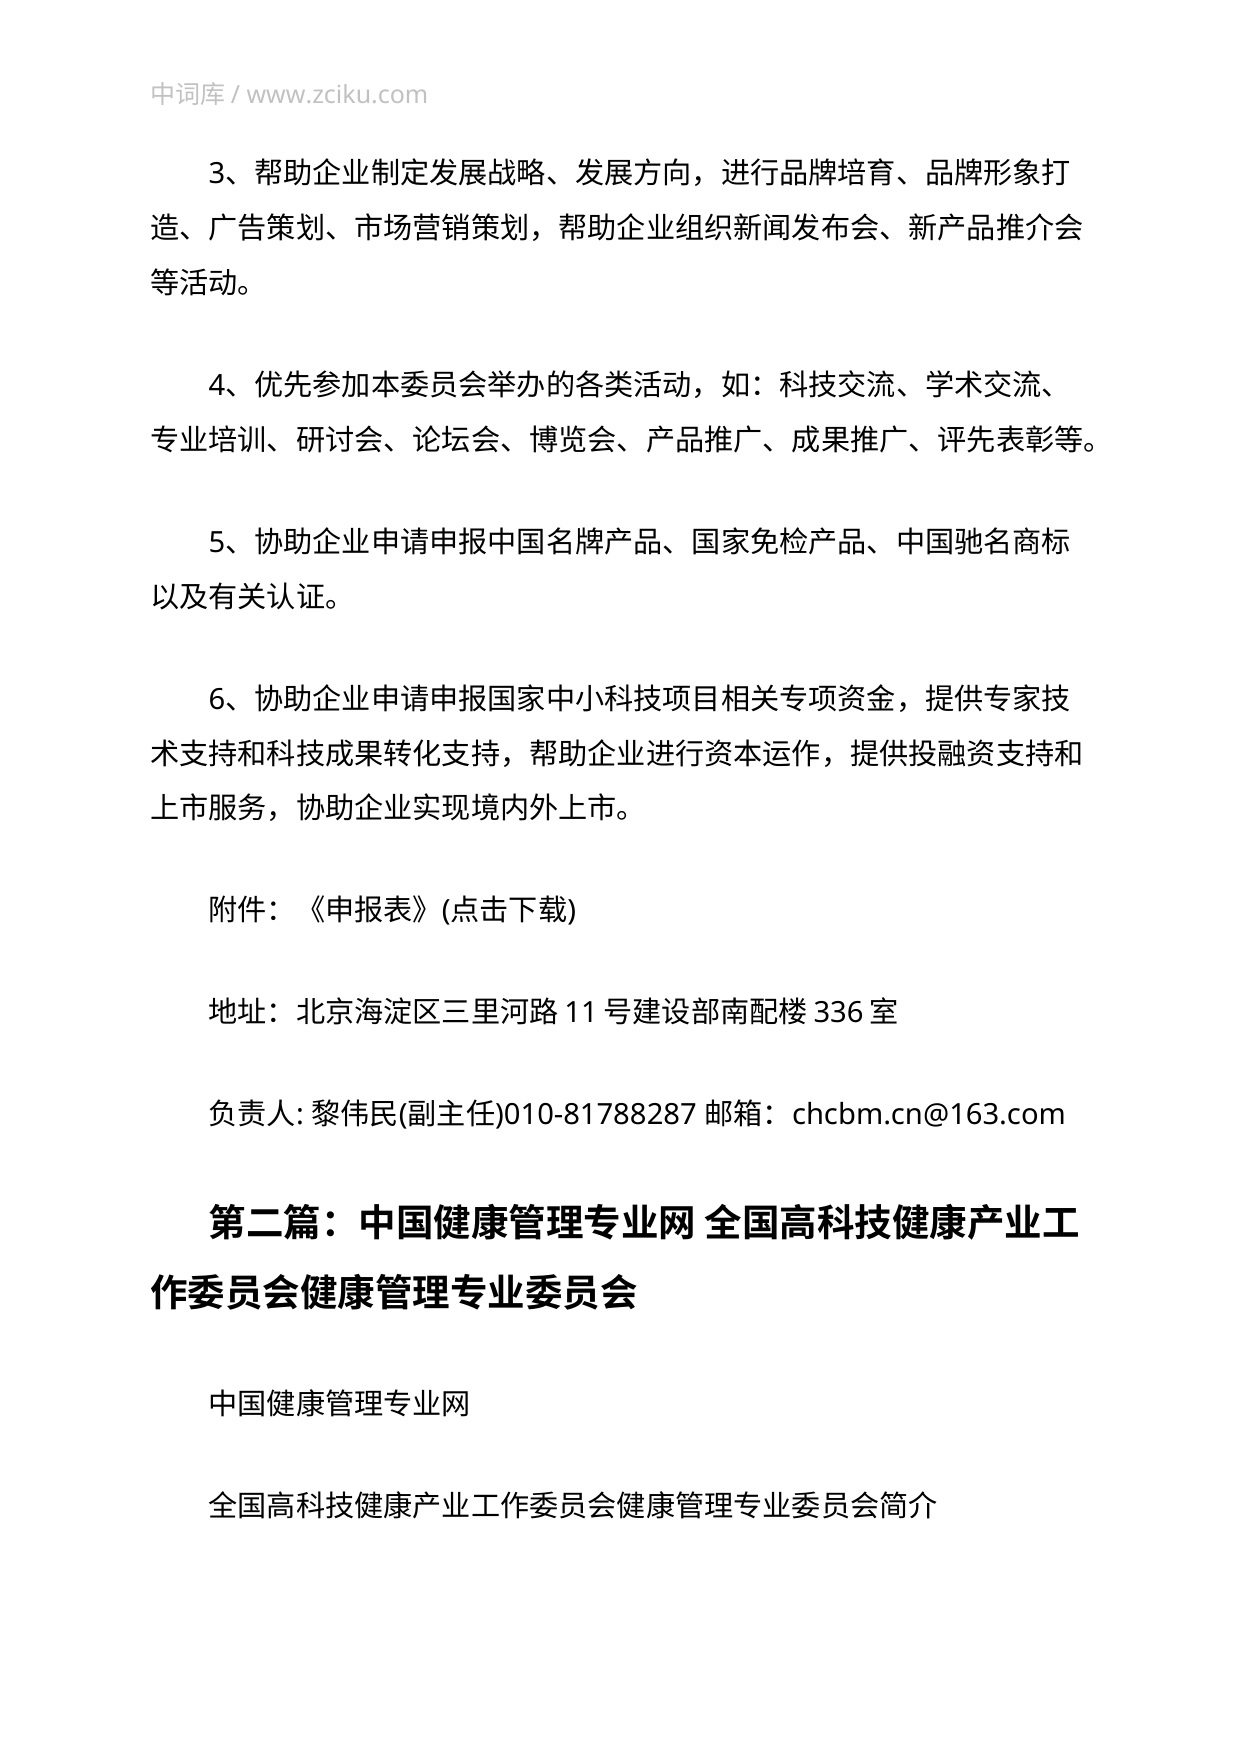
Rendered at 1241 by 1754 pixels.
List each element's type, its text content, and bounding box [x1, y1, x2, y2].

text 中国健康管理专业网 [150, 1381, 1090, 1423]
text 附件：《申报表》(点击下载) [150, 887, 1090, 929]
text 第二篇：中国健康管理专业网 全国高科技健康产业工作委员会健康管理专业委员会 [150, 1193, 1090, 1318]
text 4、优先参加本委员会举办的各类活动，如：科技交流、学术交流、专业培训、研讨会、论坛会、博览会、产品推广、成果推广、评先表彰等。 [150, 362, 1090, 459]
text 负责人: 黎伟民(副主任)010-81788287 邮箱：chcbm.cn@163.com [150, 1091, 1090, 1133]
text 5、协助企业申请申报中国名牌产品、国家免检产品、中国驰名商标以及有关认证。 [150, 518, 1090, 616]
text 3、帮助企业制定发展战略、发展方向，进行品牌培育、品牌形象打造、广告策划、市场营销策划，帮助企业组织新闻发布会、新产品推介会等活动。 [150, 150, 1090, 302]
text 全国高科技健康产业工作委员会健康管理专业委员会简介 [150, 1482, 1090, 1525]
text 6、协助企业申请申报国家中小科技项目相关专项资金，提供专家技术支持和科技成果转化支持，帮助企业进行资本运作，提供投融资支持和上市服务，协助企业实现境内外上市。 [150, 675, 1090, 827]
text 地址：北京海淀区三里河路11号建设部南配楼336室 [150, 989, 1090, 1031]
